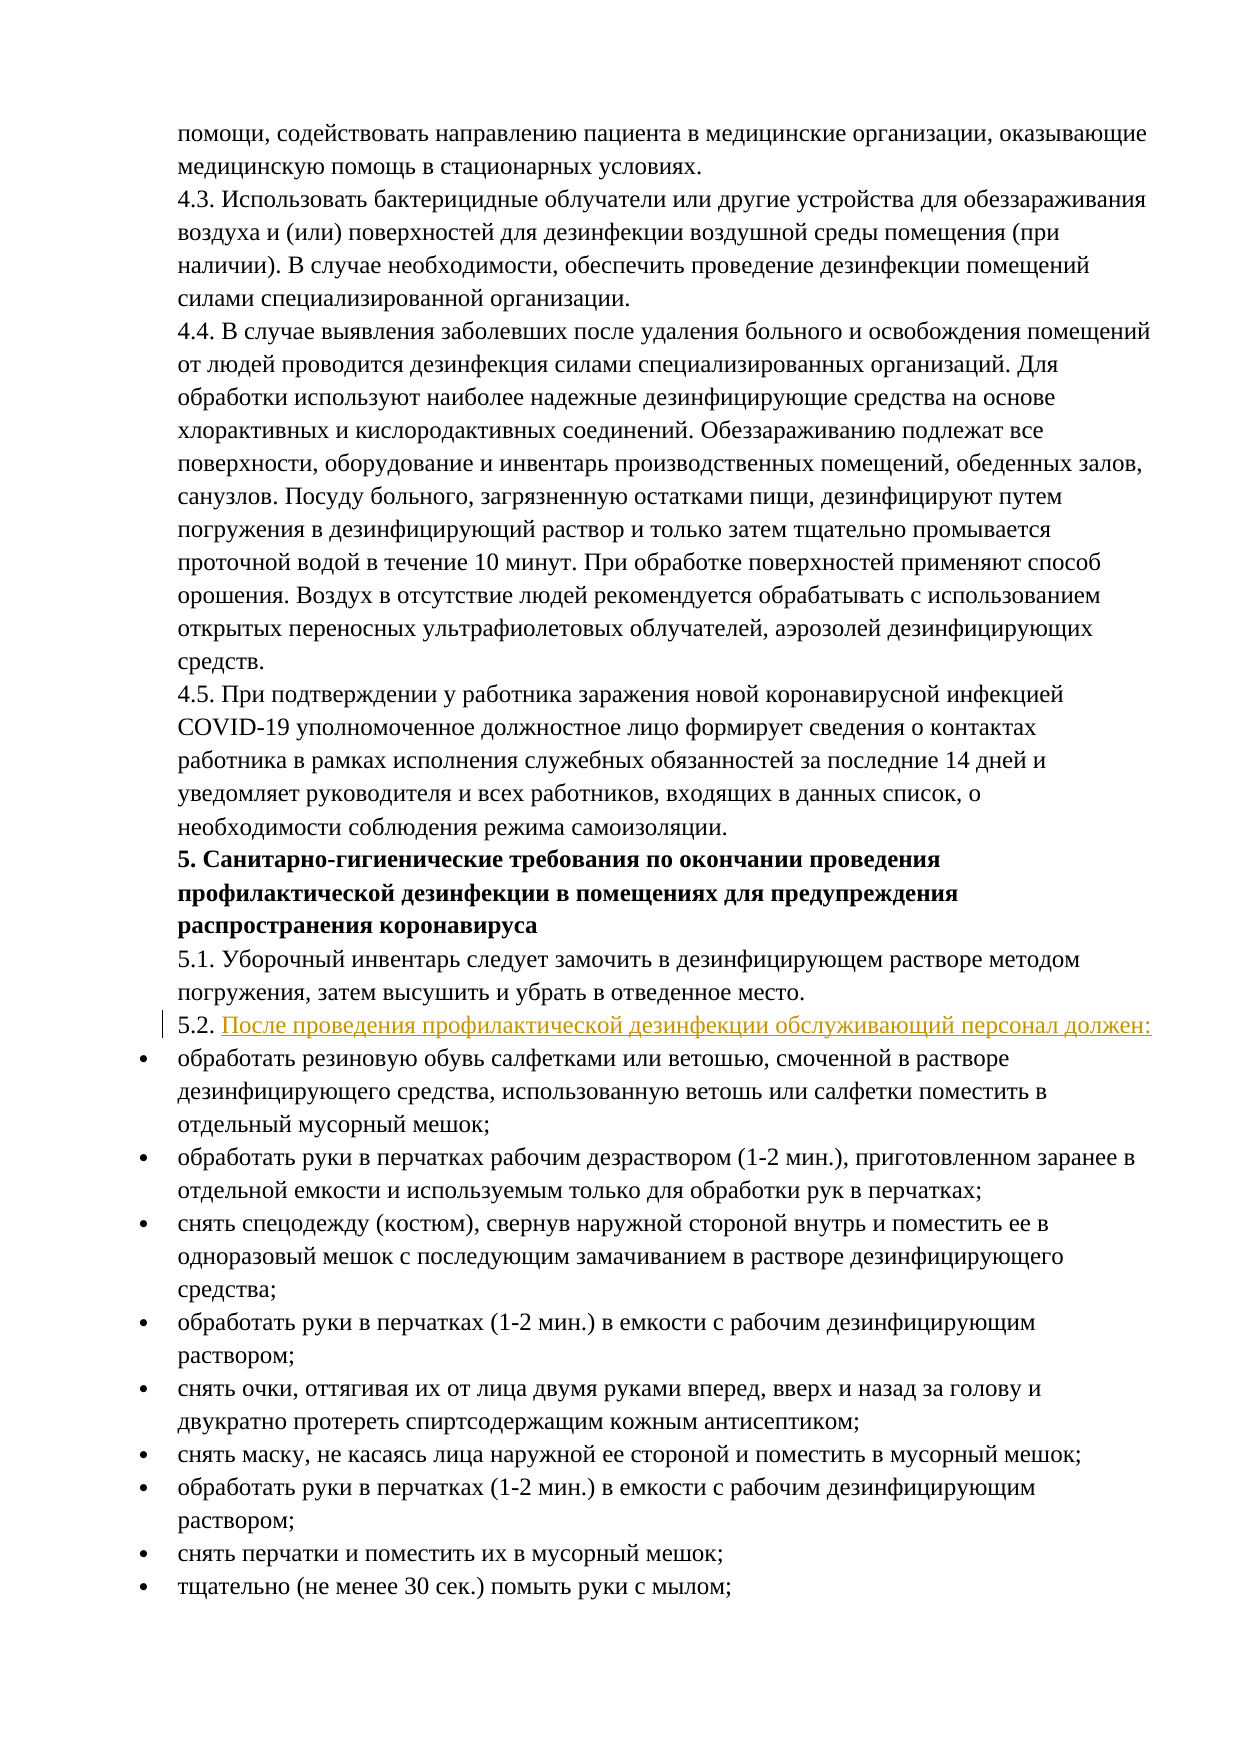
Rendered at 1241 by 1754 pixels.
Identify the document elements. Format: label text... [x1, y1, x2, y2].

text 5. Санитарно-гигиенические требования по окончании проведения профилактической дезинфекции в помещениях для предупреждения распространения коронавируса [177, 844, 1152, 939]
list обработать резиновую обувь салфетками или ветошью, смоченной в растворе дезинфицирующего средства, использованную ветошь или салфетки поместить в отдельный мусорный мешок; [140, 1043, 1152, 1137]
list снять перчатки и поместить их в мусорный мешок; [140, 1538, 1152, 1567]
text 4.4. В случае выявления заболевших после удаления больного и освобождения помещений от людей проводится дезинфекция силами специализированных организаций. Для обработки используют наиболее надежные дезинфицирующие средства на основе хлорактивных и кислородактивных соединений. Обеззараживанию подлежат все поверхности, оборудование и инвентарь производственных помещений, обеденных залов, санузлов. Посуду больного, загрязненную остатками пищи, дезинфицируют путем погружения в дезинфицирующий раствор и только затем тщательно промывается проточной водой в течение 10 минут. При обработке поверхностей применяют способ орошения. Воздух в отсутствие людей рекомендуется обрабатывать с использованием открытых переносных ультрафиолетовых облучателей, аэрозолей дезинфицирующих средств. [177, 316, 1152, 675]
text 5.1. Уборочный инвентарь следует замочить в дезинфицирующем растворе методом погружения, затем высушить и убрать в отведенное место. [177, 944, 1152, 1005]
text 4.5. При подтверждении у работника заражения новой коронавирусной инфекцией COVID-19 уполномоченное должностное лицо формирует сведения о контактах работника в рамках исполнения служебных обязанностей за последние 14 дней и уведомляет руководителя и всех работников, входящих в данных список, о необходимости соблюдения режима самоизоляции. [177, 679, 1152, 840]
list обработать руки в перчатках рабочим дезраствором (1-2 мин.), приготовленном заранее в отдельной емкости и используемым только для обработки рук в перчатках; [140, 1142, 1152, 1203]
list снять маску, не касаясь лица наружной ее стороной и поместить в мусорный мешок; [140, 1439, 1152, 1468]
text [177, 118, 1152, 180]
list снять спецодежду (костюм), свернув наружной стороной внутрь и поместить ее в одноразовый мешок с последующим замачиванием в растворе дезинфицирующего средства; [140, 1208, 1152, 1303]
list снять очки, оттягивая их от лица двумя руками вперед, вверх и назад за голову и двукратно протереть спиртсодержащим кожным антисептиком; [140, 1373, 1152, 1435]
text 5.2. [177, 1010, 1152, 1038]
list обработать руки в перчатках (1-2 мин.) в емкости с рабочим дезинфицирующим раствором; [140, 1307, 1152, 1369]
text 4.3. Использовать бактерицидные облучатели или другие устройства для обеззараживания воздуха и (или) поверхностей для дезинфекции воздушной среды помещения (при наличии). В случае необходимости, обеспечить проведение дезинфекции помещений силами специализированной организации. [177, 184, 1152, 312]
list обработать руки в перчатках (1-2 мин.) в емкости с рабочим дезинфицирующим раствором; [140, 1472, 1152, 1534]
list тщательно (не менее 30 сек.) помыть руки с мылом; [140, 1571, 1152, 1600]
